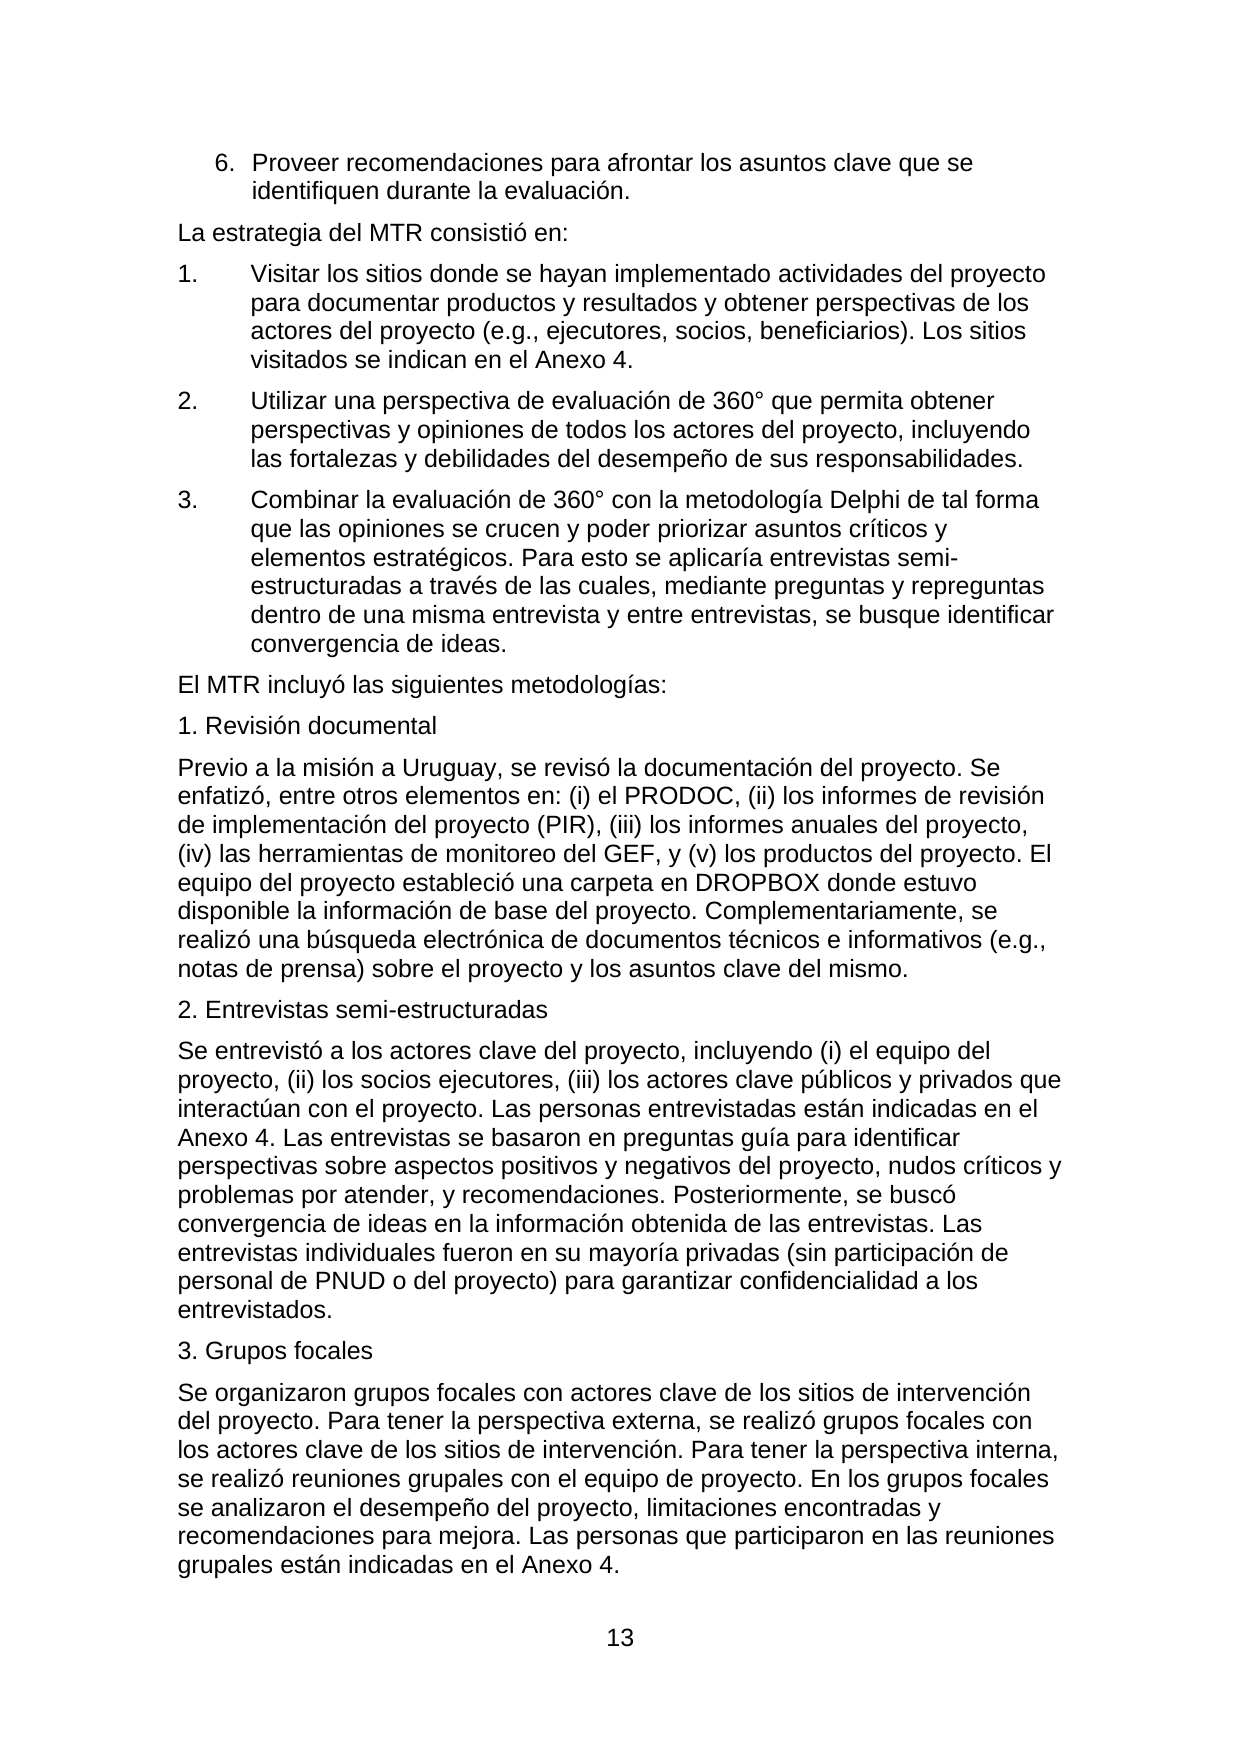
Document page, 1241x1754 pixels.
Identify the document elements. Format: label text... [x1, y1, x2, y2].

list Utilizar una perspectiva de evaluación de 360° que permita obtener perspectivas y opiniones de todos los actores del proyecto, incluyendo las fortalezas y debilidades del desempeño de sus responsabilidades. [177, 386, 1063, 473]
text El MTR incluyó las siguientes metodologías: [177, 670, 1063, 699]
text Previo a la misión a Uruguay, se revisó la documentación del proyecto. Se enfatizó, entre otros elementos en: (i) el PRODOC, (ii) los informes de revisión de implementación del proyecto (PIR), (iii) los informes anuales del proyecto, (iv) las herramientas de monitoreo del GEF, y (v) los productos del proyecto. El equipo del proyecto estableció una carpeta en DROPBOX donde estuvo disponible la información de base del proyecto. Complementariamente, se realizó una búsqueda electrónica de documentos técnicos e informativos (e.g., notas de prensa) sobre el proyecto y los asuntos clave del mismo. [177, 753, 1063, 983]
text Se entrevistó a los actores clave del proyecto, incluyendo (i) el equipo del proyecto, (ii) los socios ejecutores, (iii) los actores clave públicos y privados que interactúan con el proyecto. Las personas entrevistadas están indicadas en el Anexo 4. Las entrevistas se basaron en preguntas guía para identificar perspectivas sobre aspectos positivos y negativos del proyecto, nudos críticos y problemas por atender, y recomendaciones. Posteriormente, se buscó convergencia de ideas en la información obtenida de las entrevistas. Las entrevistas individuales fueron en su mayoría privadas (sin participación de personal de PNUD o del proyecto) para garantizar confidencialidad a los entrevistados. [177, 1036, 1063, 1324]
text 1. Revisión documental [177, 711, 1063, 740]
text Se organizaron grupos focales con actores clave de los sitios de intervención del proyecto. Para tener la perspectiva externa, se realizó grupos focales con los actores clave de los sitios de intervención. Para tener la perspectiva interna, se realizó reuniones grupales con el equipo de proyecto. En los grupos focales se analizaron el desempeño del proyecto, limitaciones encontradas y recomendaciones para mejora. Las personas que participaron en las reuniones grupales están indicadas en el Anexo 4. [177, 1378, 1063, 1579]
list Visitar los sitios donde se hayan implementado actividades del proyecto para documentar productos y resultados y obtener perspectivas de los actores del proyecto (e.g., ejecutores, socios, beneficiarios). Los sitios visitados se indican en el Anexo 4. [177, 259, 1063, 374]
text 3. Grupos focales [177, 1336, 1063, 1365]
list Proveer recomendaciones para afrontar los asuntos clave que se identifiquen durante la evaluación. [214, 148, 1063, 205]
text 2. Entrevistas semi-estructuradas [177, 995, 1063, 1024]
list Combinar la evaluación de 360° con la metodología Delphi de tal forma que las opiniones se crucen y poder priorizar asuntos críticos y elementos estratégicos. Para esto se aplicaría entrevistas semi-estructuradas a través de las cuales, mediante preguntas y repreguntas dentro de una misma entrevista y entre entrevistas, se busque identificar convergencia de ideas. [177, 485, 1063, 658]
text La estrategia del MTR consistió en: [177, 218, 1063, 246]
